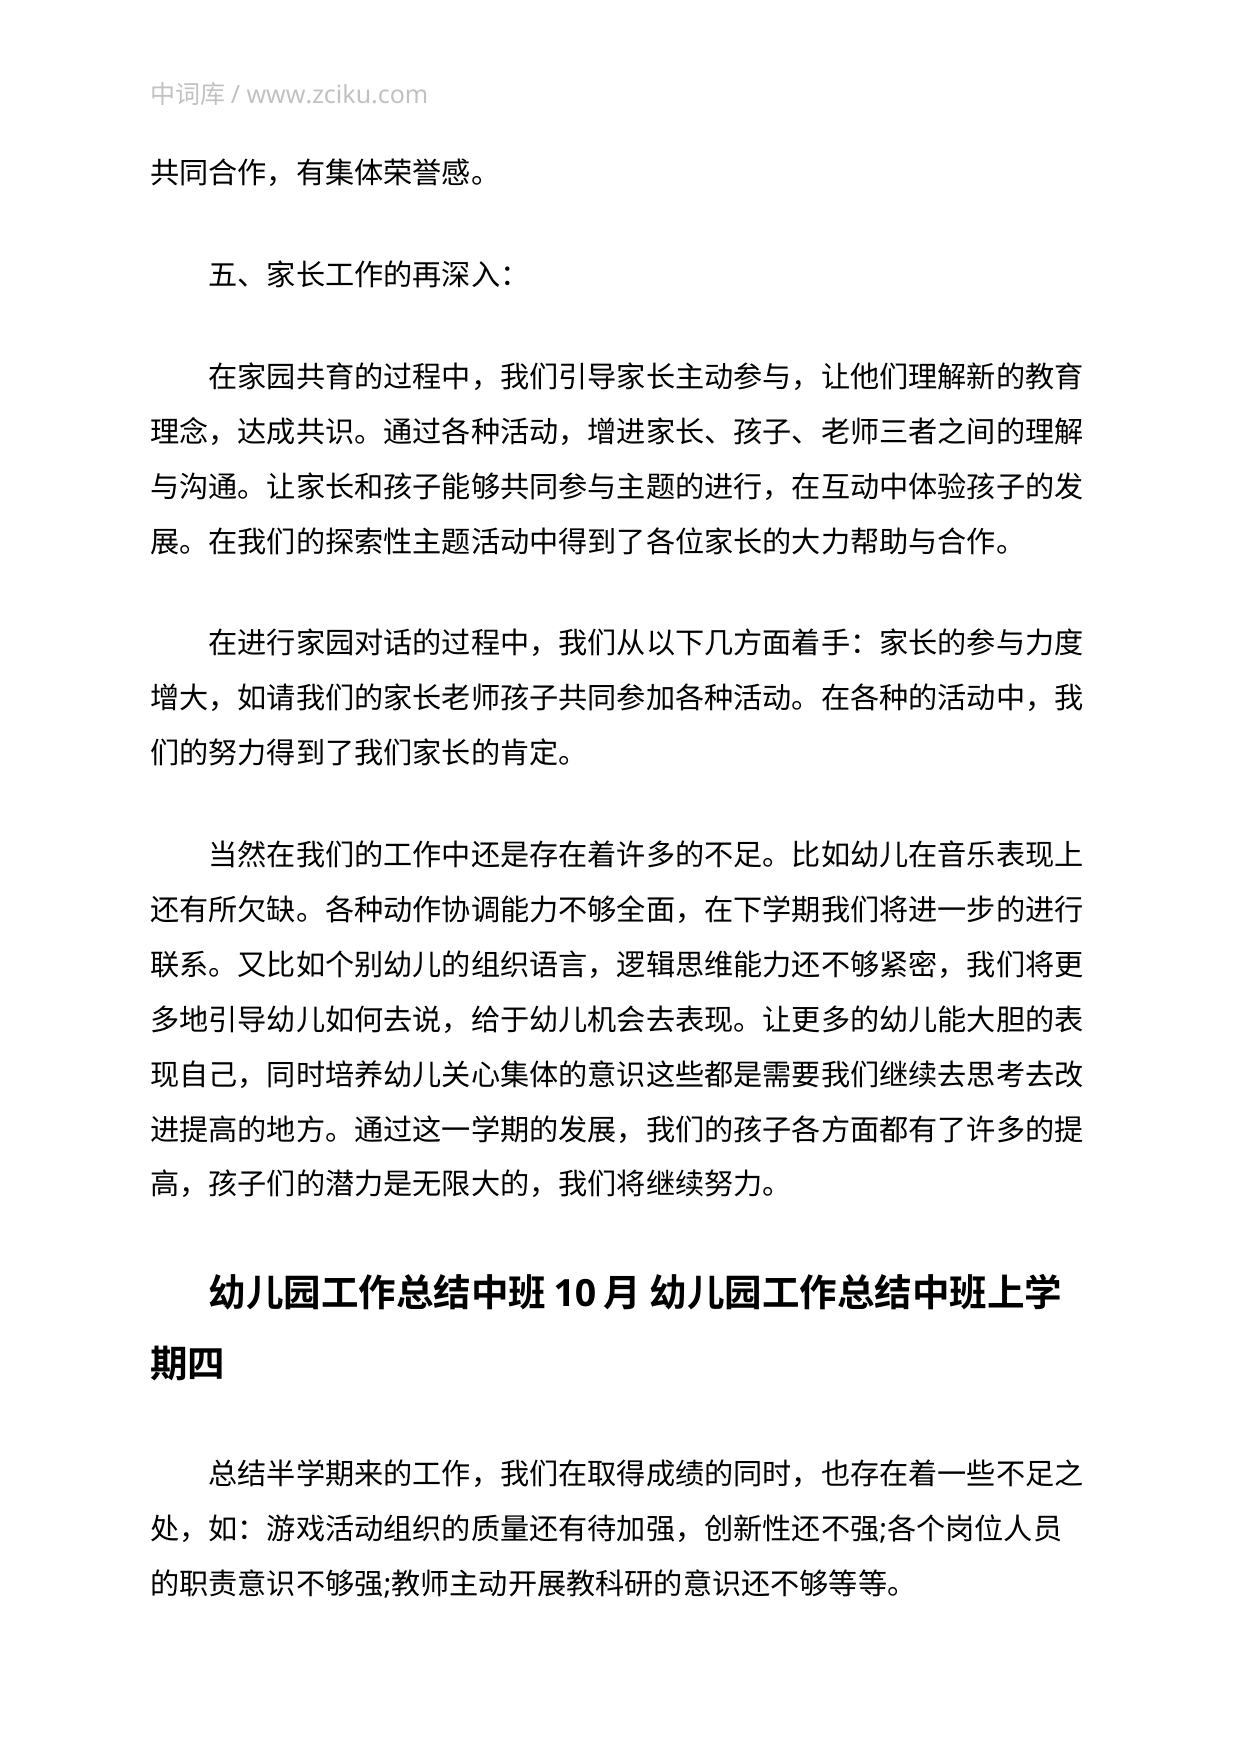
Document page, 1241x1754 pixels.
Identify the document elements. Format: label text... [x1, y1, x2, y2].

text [150, 150, 1090, 192]
text 在家园共育的过程中，我们引导家长主动参与，让他们理解新的教育理念，达成共识。通过各种活动，增进家长、孩子、老师三者之间的理解与沟通。让家长和孩子能够共同参与主题的进行，在互动中体验孩子的发展。在我们的探索性主题活动中得到了各位家长的大力帮助与合作。 [150, 353, 1090, 561]
text 当然在我们的工作中还是存在着许多的不足。比如幼儿在音乐表现上还有所欠缺。各种动作协调能力不够全面，在下学期我们将进一步的进行联系。又比如个别幼儿的组织语言，逻辑思维能力还不够紧密，我们将更多地引导幼儿如何去说，给于幼儿机会去表现。让更多的幼儿能大胆的表现自己，同时培养幼儿关心集体的意识这些都是需要我们继续去思考去改进提高的地方。通过这一学期的发展，我们的孩子各方面都有了许多的提高，孩子们的潜力是无限大的，我们将继续努力。 [150, 832, 1090, 1203]
text 幼儿园工作总结中班10月 幼儿园工作总结中班上学期四 [150, 1263, 1090, 1388]
text 总结半学期来的工作，我们在取得成绩的同时，也存在着一些不足之处，如：游戏活动组织的质量还有待加强，创新性还不强;各个岗位人员的职责意识不够强;教师主动开展教科研的意识还不够等等。 [150, 1451, 1090, 1603]
text 五、家长工作的再深入： [150, 252, 1090, 294]
text 在进行家园对话的过程中，我们从以下几方面着手：家长的参与力度增大，如请我们的家长老师孩子共同参加各种活动。在各种的活动中，我们的努力得到了我们家长的肯定。 [150, 620, 1090, 772]
